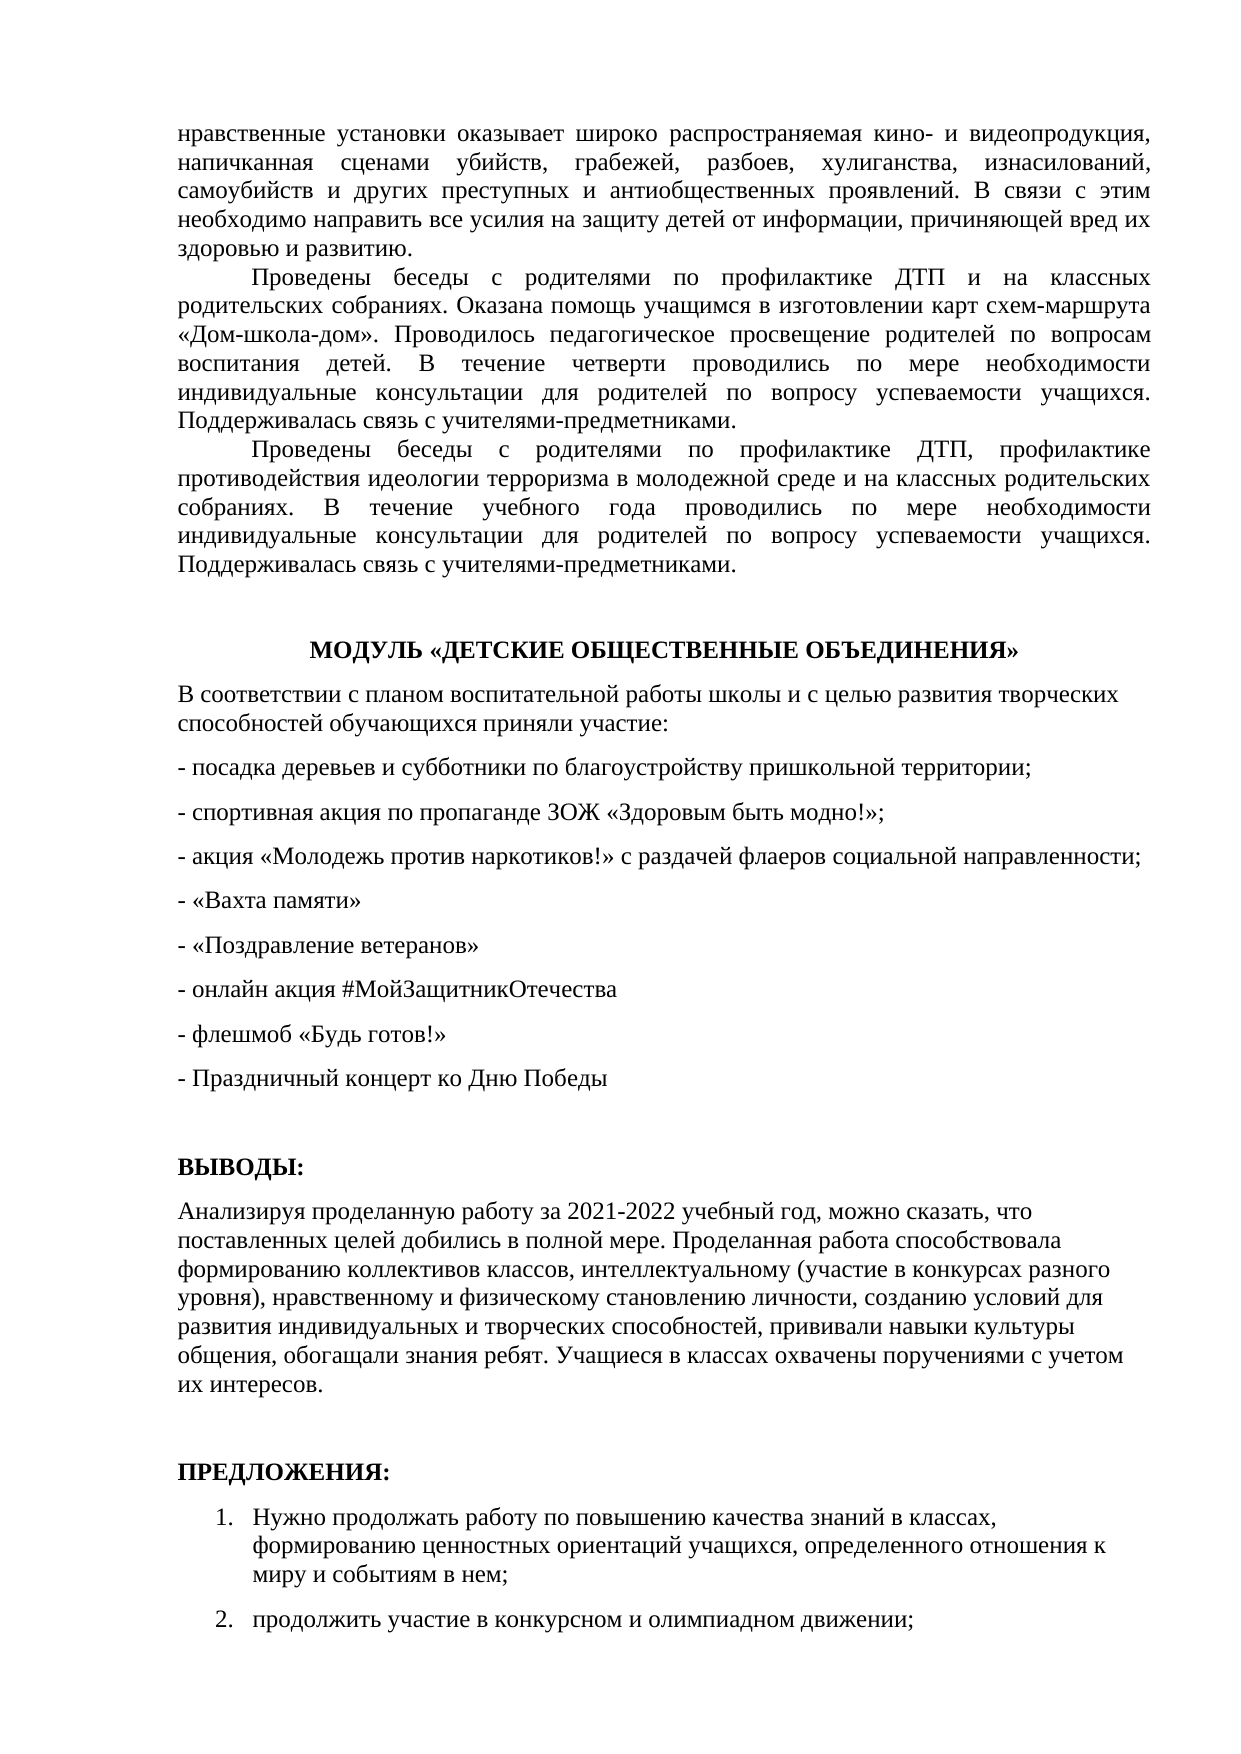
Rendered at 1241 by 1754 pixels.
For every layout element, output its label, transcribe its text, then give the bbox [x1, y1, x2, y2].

text Проведены беседы с родителями по профилактике ДТП и на классных родительских собраниях. Оказана помощь учащимся в изготовлении карт схем-маршрута «Дом-школа-дом». Проводилось педагогическое просвещение родителей по вопросам воспитания детей. В течение четверти проводились по мере необходимости индивидуальные консультации для родителей по вопросу успеваемости учащихся. Поддерживалась связь с учителями-предметниками. [177, 262, 1152, 434]
list продолжить участие в конкурсном и олимпиадном движении; [215, 1604, 1152, 1632]
text - «Поздравление ветеранов» [177, 930, 1152, 959]
text ВЫВОДЫ: [177, 1152, 1152, 1181]
text - флешмоб «Будь готов!» [177, 1019, 1152, 1047]
text ПРЕДЛОЖЕНИЯ: [177, 1457, 1152, 1486]
text - спортивная акция по пропаганде ЗОЖ «Здоровым быть модно!»; [177, 797, 1152, 826]
text - посадка деревьев и субботники по благоустройству пришкольной территории; [177, 752, 1152, 781]
text МОДУЛЬ «ДЕТСКИЕ ОБЩЕСТВЕННЫЕ ОБЪЕДИНЕНИЯ» [177, 635, 1152, 664]
text - онлайн акция #МойЗащитникОтечества [177, 974, 1152, 1003]
text В соответствии с планом воспитательной работы школы и с целью развития творческих способностей обучающихся приняли участие: [177, 679, 1152, 737]
text - акция «Молодежь против наркотиков!» с раздачей флаеров социальной направленности; [177, 841, 1152, 870]
list Нужно продолжать работу по повышению качества знаний в классах, формированию ценностных ориентаций учащихся, определенного отношения к миру и событиям в нем; [215, 1502, 1152, 1588]
text Анализируя проделанную работу за 2021-2022 учебный год, можно сказать, что поставленных целей добились в полной мере. Проделанная работа способствовала формированию коллективов классов, интеллектуальному (участие в конкурсах разного уровня), нравственному и физическому становлению личности, созданию условий для развития индивидуальных и творческих способностей, прививали навыки культуры общения, обогащали знания ребят. Учащиеся в классах охвачены поручениями с учетом их интересов. [177, 1196, 1152, 1397]
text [177, 118, 1152, 262]
text Проведены беседы с родителями по профилактике ДТП, профилактике противодействия идеологии терроризма в молодежной среде и на классных родительских собраниях. В течение учебного года проводились по мере необходимости индивидуальные консультации для родителей по вопросу успеваемости учащихся. Поддерживалась связь с учителями-предметниками. [177, 434, 1152, 578]
text - Праздничный концерт ко Дню Победы [177, 1063, 1152, 1092]
text - «Вахта памяти» [177, 886, 1152, 914]
